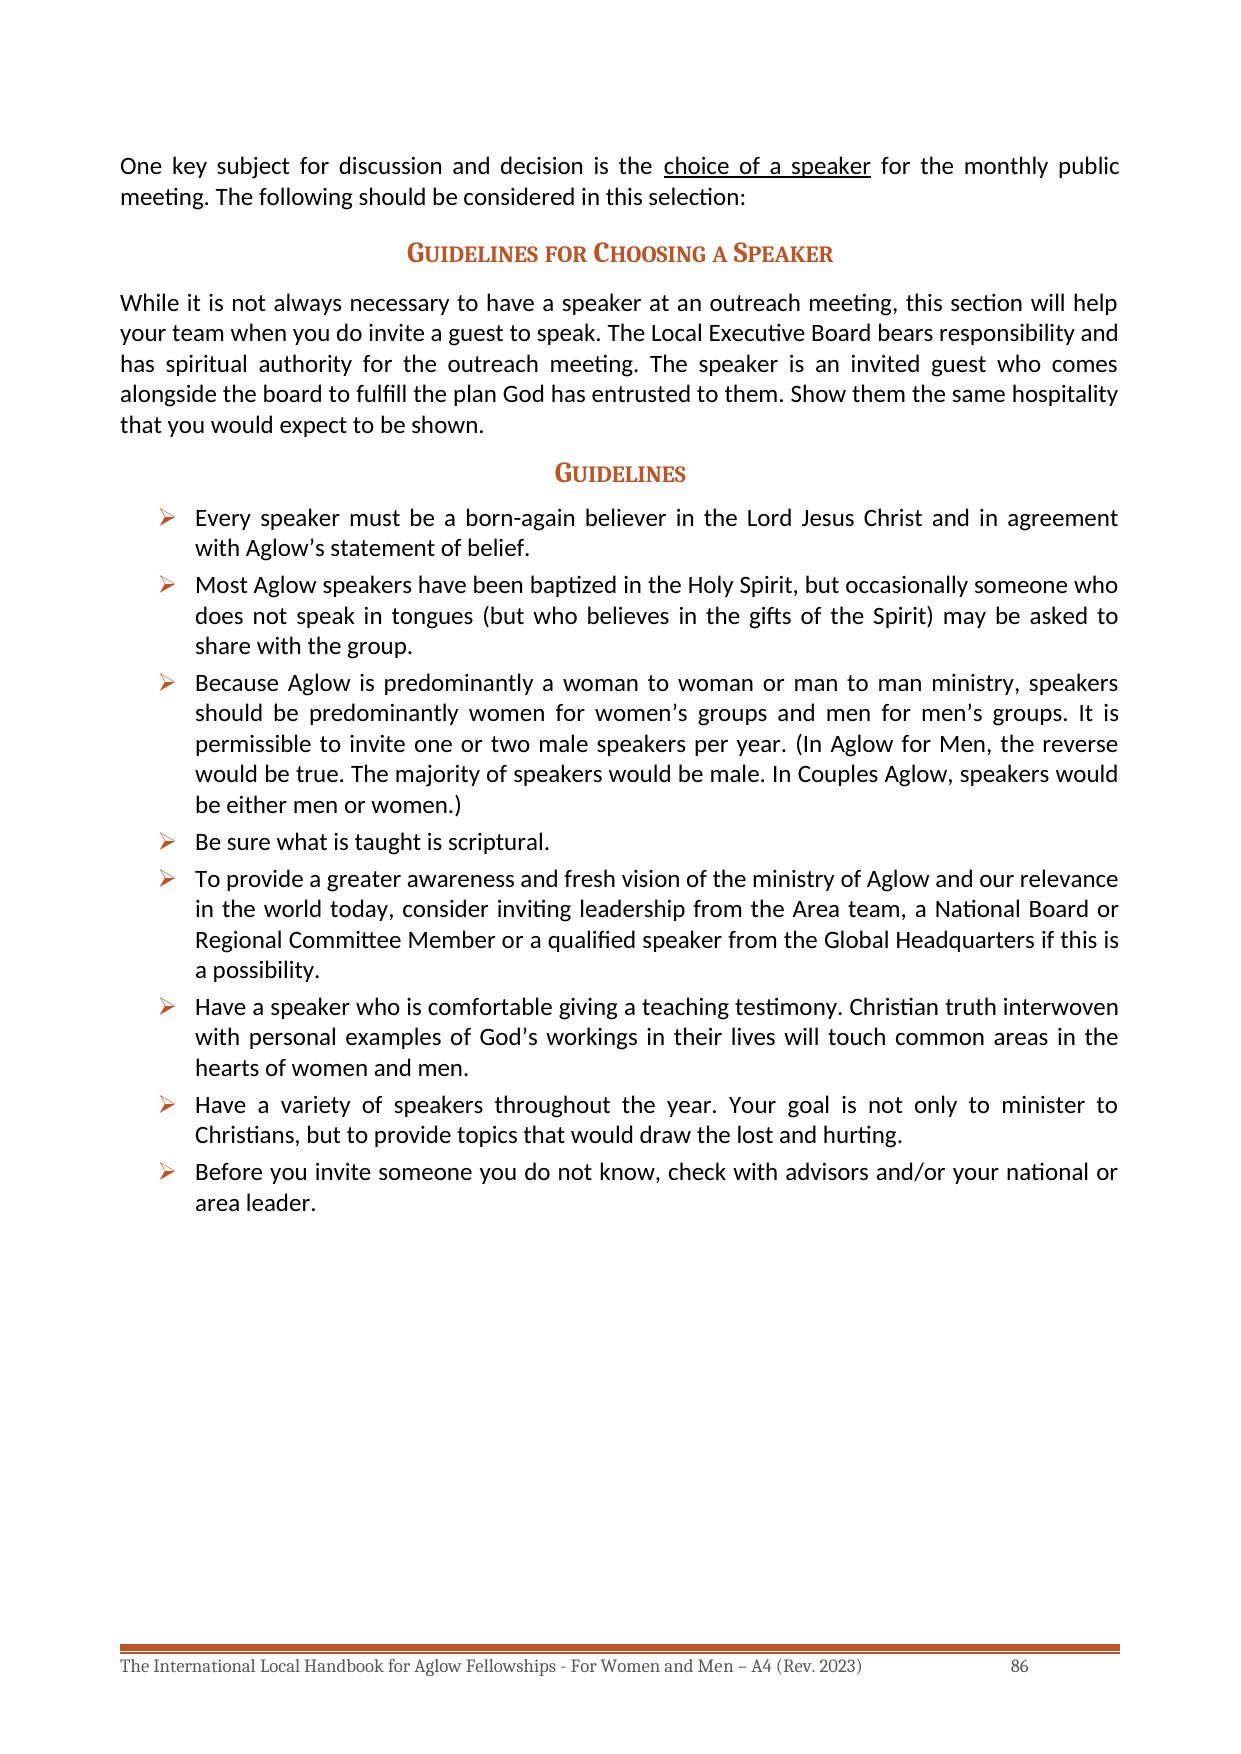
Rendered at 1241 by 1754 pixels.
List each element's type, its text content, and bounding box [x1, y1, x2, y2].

text While it is not always necessary to have a speaker at an outreach meeting, this section will help your team when you do invite a guest to speak. The Local Executive Board bears responsibility and has spiritual authority for the outreach meeting. The speaker is an invited guest who comes alongside the board to fulfill the plan God has entrusted to them. Show them the same hospitality that you would expect to be shown. [120, 287, 1120, 439]
text Most Aglow speakers have been baptized in the Holy Spirit, but occasionally someone who does not speak in tongues (but who believes in the gifts of the Spirit) may be asked to share with the group. [157, 569, 1120, 661]
text Be sure what is taught is scriptural. [157, 826, 1120, 856]
text Have a variety of speakers throughout the year. Your goal is not only to minister to Christians, but to provide topics that would draw the lost and hurting. [157, 1089, 1120, 1150]
text Every speaker must be a born-again believer in the Lord Jesus Christ and in agreement with Aglow’s statement of belief. [157, 502, 1120, 563]
text Have a speaker who is comfortable giving a teaching testimony. Christian truth interwoven with personal examples of God’s workings in their lives will touch common areas in the hearts of women and men. [157, 991, 1120, 1083]
text Before you invite someone you do not know, check with advisors and/or your national or area leader. [157, 1156, 1120, 1217]
text Because Aglow is predominantly a woman to woman or man to man ministry, speakers should be predominantly women for women’s groups and men for men’s groups. It is permissible to invite one or two male speakers per year. (In Aglow for Men, the reverse would be true. The majority of speakers would be male. In Couples Aglow, speakers would be either men or women.) [157, 667, 1120, 820]
text One key subject for discussion and decision is the choice of a speaker for the monthly public meeting. The following should be considered in this selection: [120, 150, 1120, 211]
title Guidelines [120, 456, 1120, 489]
text To provide a greater awareness and fresh vision of the ministry of Aglow and our relevance in the world today, consider inviting leadership from the Area team, a National Board or Regional Committee Member or a qualified speaker from the Global Headquarters if this is a possibility. [157, 863, 1120, 985]
subtitle Guidelines for Choosing a Speaker [120, 236, 1120, 270]
